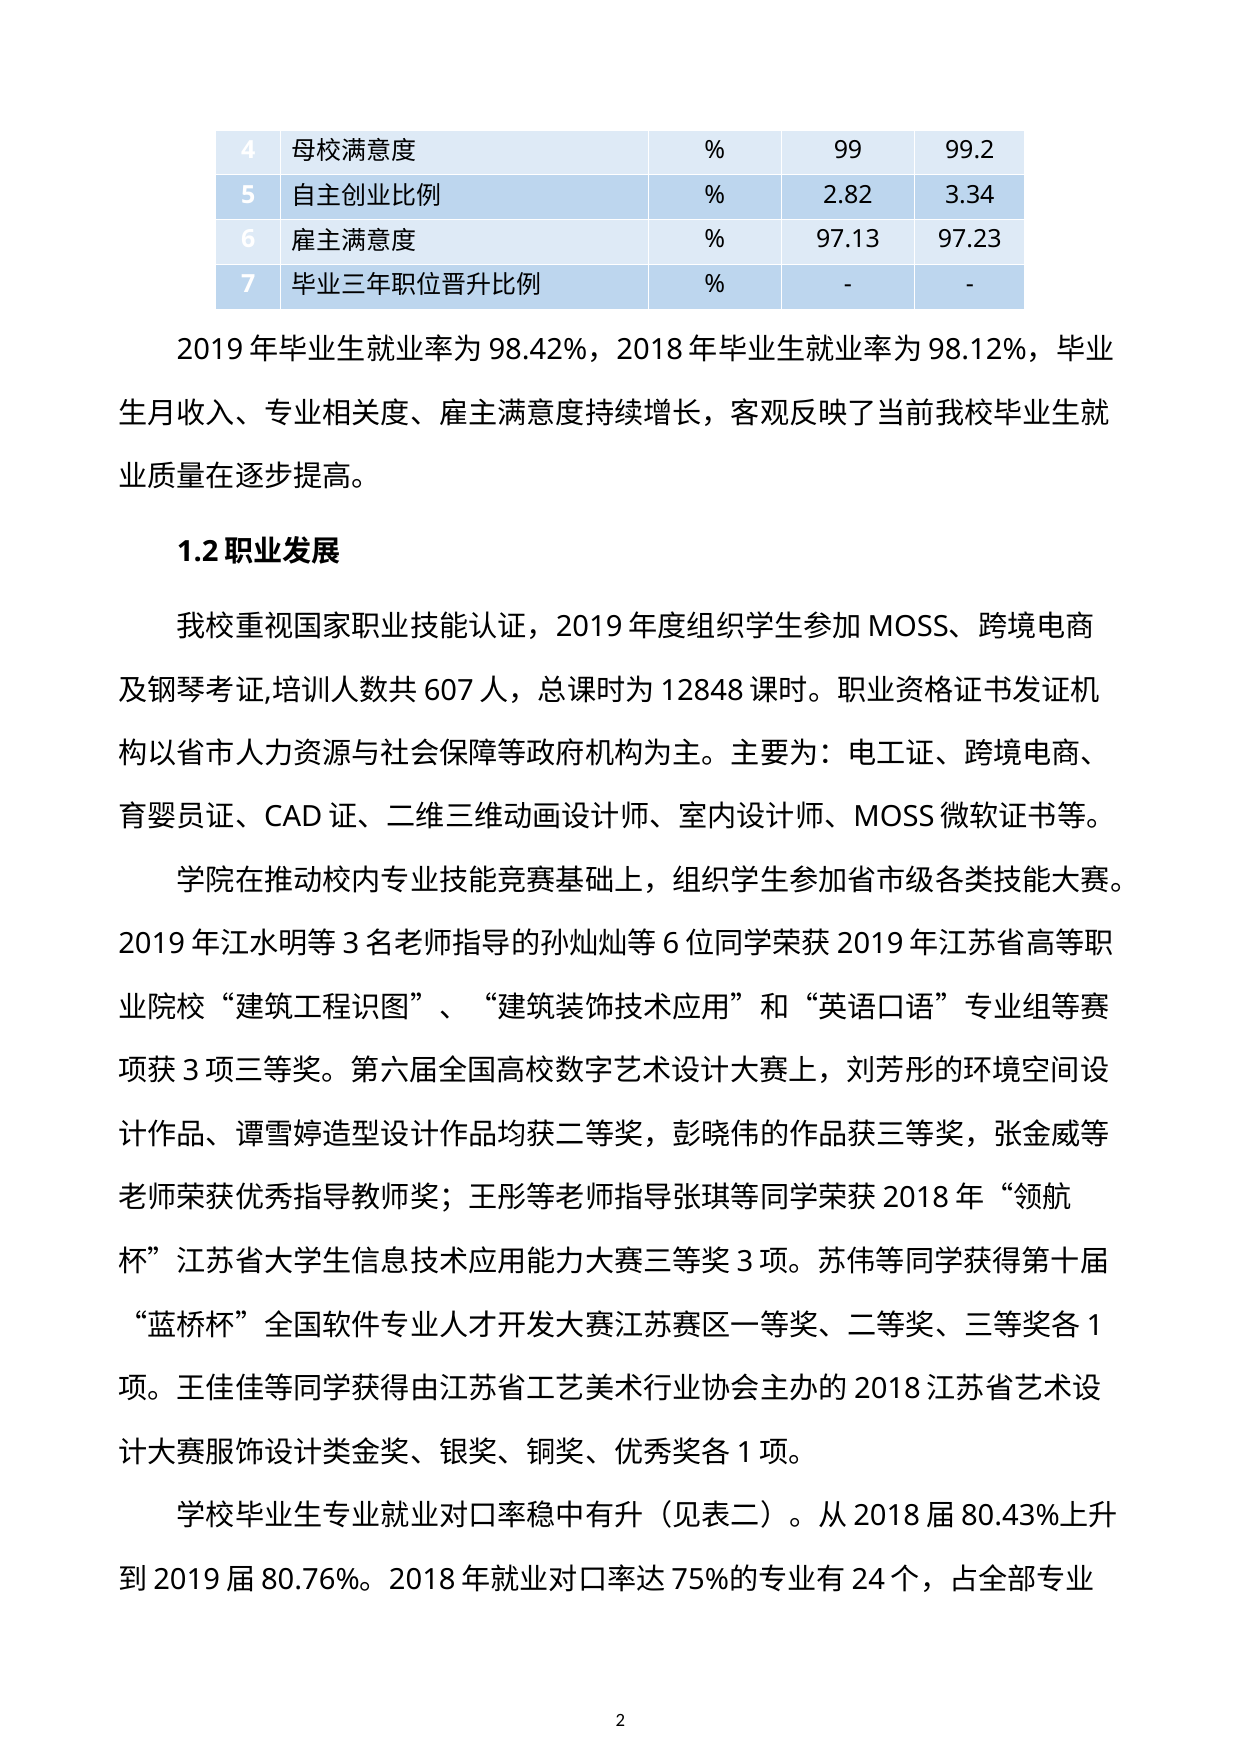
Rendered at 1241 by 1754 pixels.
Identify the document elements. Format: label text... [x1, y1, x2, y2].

table_cell % [649, 131, 781, 174]
table_cell - [915, 265, 1024, 309]
table_cell 99 [782, 131, 914, 174]
table_cell 雇主满意度 [281, 220, 648, 264]
text 2019年毕业生就业率为98.42%，2018年毕业生就业率为98.12%，毕业生月收入、专业相关度、雇主满意度持续增长，客观反映了当前我校毕业生就业质量在逐步提高。 [118, 326, 1122, 495]
table_cell 97.23 [915, 220, 1024, 264]
table_cell 4 [216, 131, 280, 174]
table_cell 母校满意度 [281, 131, 648, 174]
table_cell 5 [216, 175, 280, 219]
text 学院在推动校内专业技能竞赛基础上，组织学生参加省市级各类技能大赛。2019年江水明等3名老师指导的孙灿灿等6位同学荣获2019年江苏省高等职业院校“建筑工程识图”、“建筑装饰技术应用”和“英语口语”专业组等赛项获3项三等奖。第六届全国高校数字艺术设计大赛上，刘芳彤的环境空间设计作品、谭雪婷造型设计作品均获二等奖，彭晓伟的作品获三等奖，张金威等老师荣获优秀指导教师奖；王彤等老师指导张琪等同学荣获2018年“领航杯”江苏省大学生信息技术应用能力大赛三等奖3项。苏伟等同学获得第十届“蓝桥杯”全国软件专业人才开发大赛江苏赛区一等奖、二等奖、三等奖各1项。王佳佳等同学获得由江苏省工艺美术行业协会主办的 2018江苏省艺术设计大赛服饰设计类金奖、银奖、铜奖、优秀奖各1项。 [118, 857, 1122, 1471]
table_cell 97.13 [782, 220, 914, 264]
table_cell 6 [216, 220, 280, 264]
table_cell 7 [216, 265, 280, 309]
table_cell 3.34 [915, 175, 1024, 219]
table_cell 99.2 [915, 131, 1024, 174]
subtitle 1.2职业发展 [118, 516, 1122, 581]
table_cell % [649, 175, 781, 219]
table_cell 自主创业比例 [281, 175, 648, 219]
table_cell % [649, 220, 781, 264]
table_cell 毕业三年职位晋升比例 [281, 265, 648, 309]
table_cell % [649, 265, 781, 309]
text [118, 1492, 1122, 1598]
table_cell 2.82 [782, 175, 914, 219]
table_cell - [782, 265, 914, 309]
text 我校重视国家职业技能认证，2019年度组织学生参加MOSS、跨境电商及钢琴考证,培训人数共607人，总课时为12848课时。职业资格证书发证机构以省市人力资源与社会保障等政府机构为主。主要为：电工证、跨境电商、育婴员证、CAD证、二维三维动画设计师、室内设计师、MOSS微软证书等。 [118, 602, 1122, 835]
